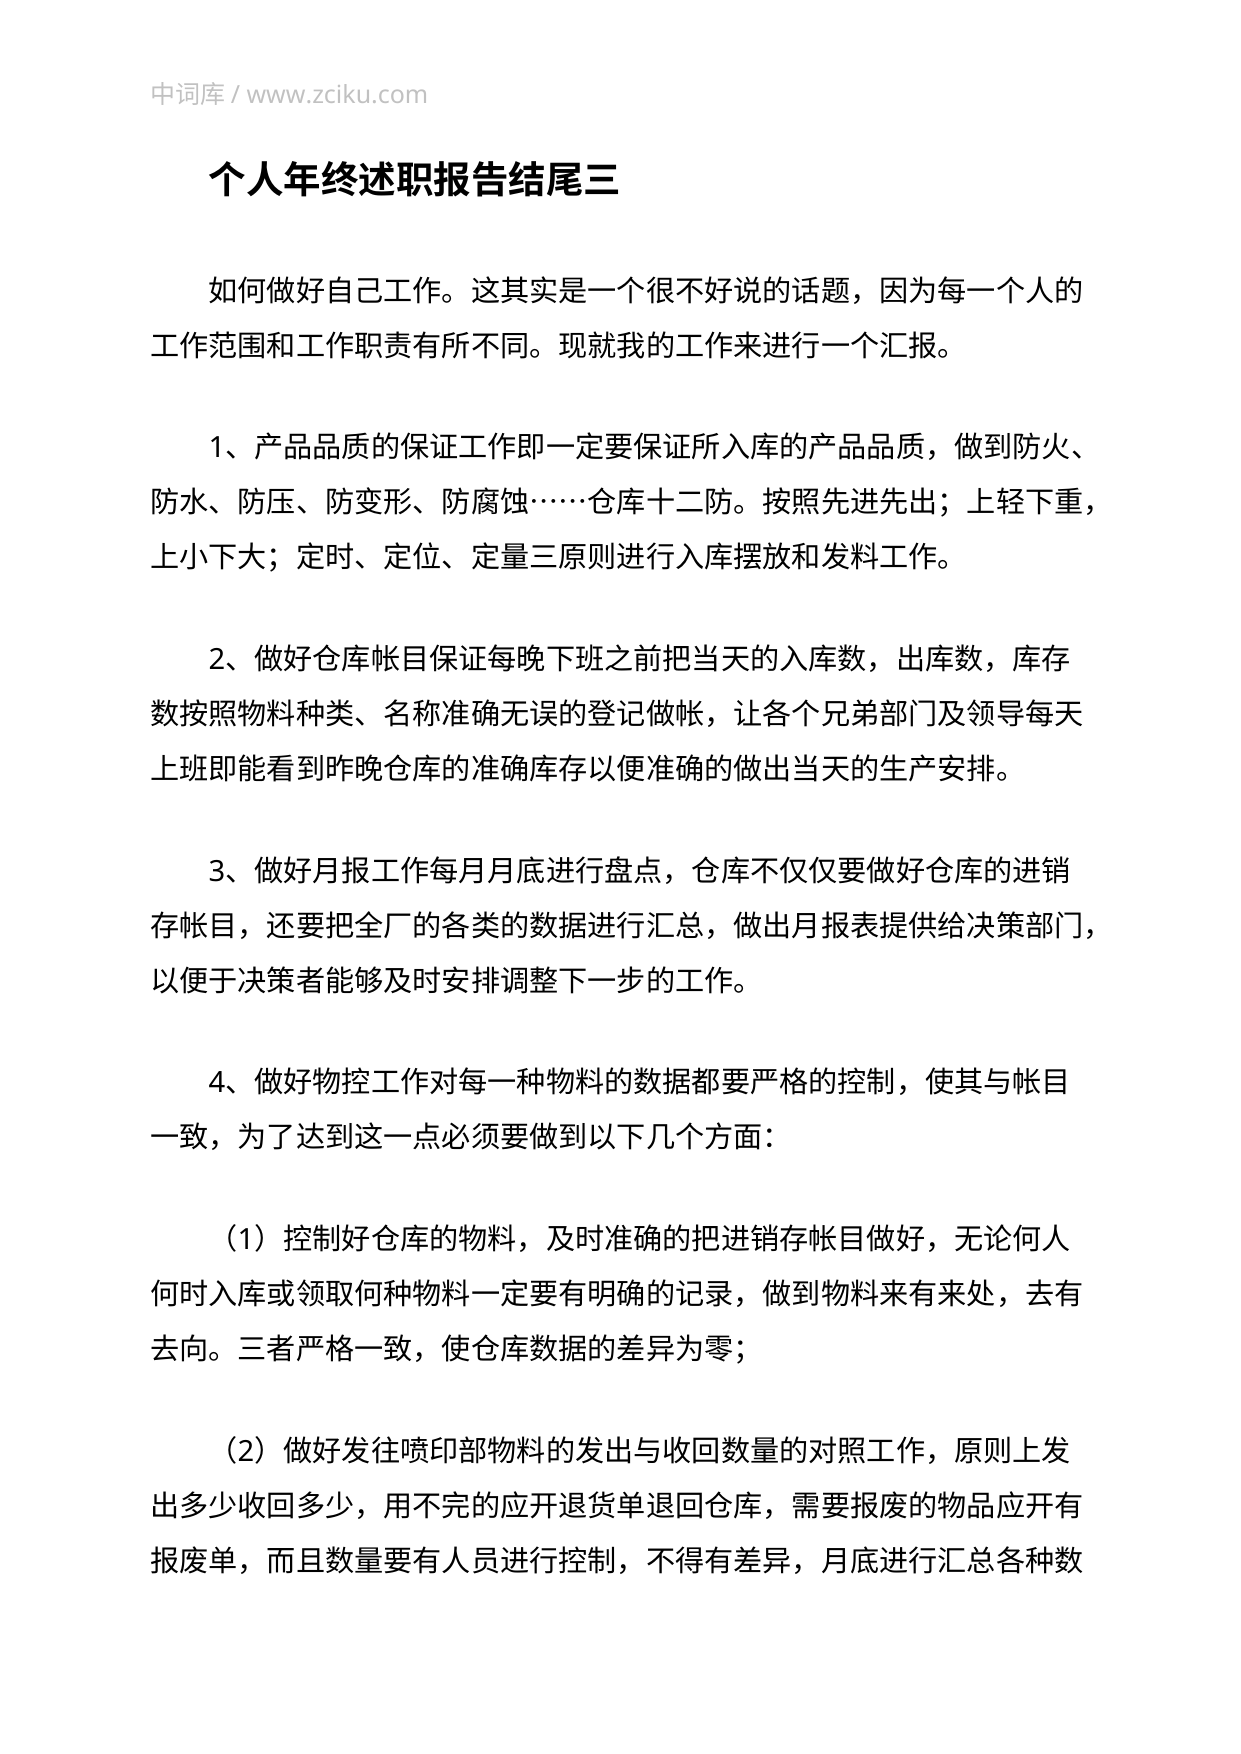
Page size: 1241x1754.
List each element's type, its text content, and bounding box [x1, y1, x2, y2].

text 3、做好月报工作每月月底进行盘点，仓库不仅仅要做好仓库的进销存帐目，还要把全厂的各类的数据进行汇总，做出月报表提供给决策部门，以便于决策者能够及时安排调整下一步的工作。 [150, 847, 1090, 999]
text 1、产品品质的保证工作即一定要保证所入库的产品品质，做到防火、防水、防压、防变形、防腐蚀……仓库十二防。按照先进先出；上轻下重，上小下大；定时、定位、定量三原则进行入库摆放和发料工作。 [150, 424, 1090, 576]
text 如何做好自己工作。这其实是一个很不好说的话题，因为每一个人的工作范围和工作职责有所不同。现就我的工作来进行一个汇报。 [150, 267, 1090, 364]
text （1）控制好仓库的物料，及时准确的把进销存帐目做好，无论何人何时入库或领取何种物料一定要有明确的记录，做到物料来有来处，去有去向。三者严格一致，使仓库数据的差异为零； [150, 1216, 1090, 1368]
text 2、做好仓库帐目保证每晚下班之前把当天的入库数，出库数，库存数按照物料种类、名称准确无误的登记做帐，让各个兄弟部门及领导每天上班即能看到昨晚仓库的准确库存以便准确的做出当天的生产安排。 [150, 636, 1090, 788]
text 个人年终述职报告结尾三 [150, 150, 1090, 204]
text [150, 1427, 1090, 1580]
text 4、做好物控工作对每一种物料的数据都要严格的控制，使其与帐目一致，为了达到这一点必须要做到以下几个方面： [150, 1059, 1090, 1156]
